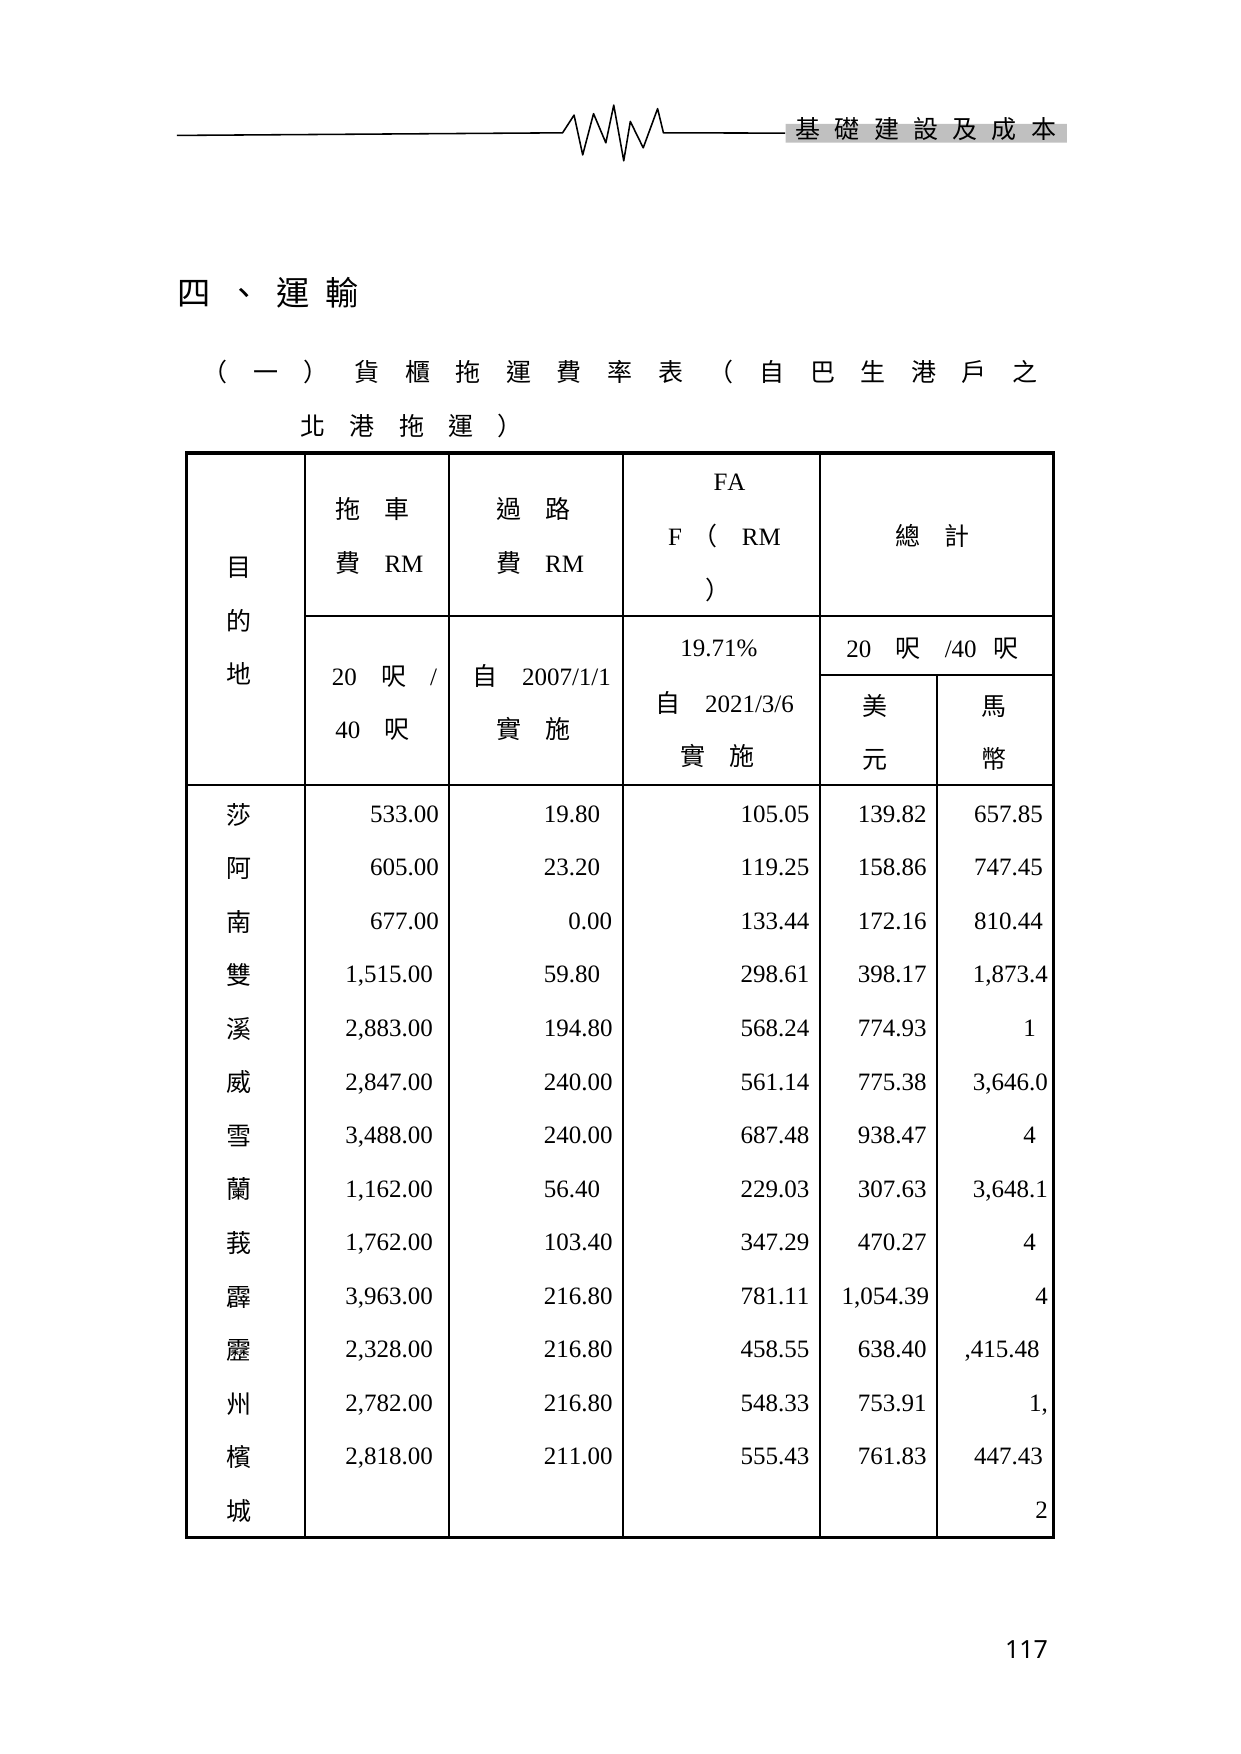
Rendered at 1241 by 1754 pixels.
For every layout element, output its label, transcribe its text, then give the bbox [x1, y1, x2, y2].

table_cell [450, 786, 622, 1536]
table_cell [938, 786, 1052, 1536]
text （一）貨櫃拖運費率表（自巴生港戶之北港拖運） [202, 344, 1063, 451]
table_header 目的地 [188, 455, 304, 784]
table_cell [821, 786, 936, 1536]
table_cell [624, 786, 819, 1536]
table_cell 20呎/40呎 [821, 617, 1052, 674]
table_cell 20呎/40呎 [306, 617, 448, 784]
table_cell 自2007/1/1 實施 [450, 617, 622, 784]
table_header 總計 [821, 455, 1052, 615]
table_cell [188, 786, 304, 1536]
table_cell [306, 786, 448, 1536]
table_header 過路費RM [450, 455, 622, 615]
table_cell 馬幣 [938, 676, 1052, 784]
table_cell 美元 [821, 676, 936, 784]
table_header 拖車費RM [306, 455, 448, 615]
text 四、運輸 [178, 264, 1063, 317]
table_header FAF（RM） [624, 455, 819, 615]
table_cell 19.71% 自2021/3/6實施 [624, 617, 819, 784]
